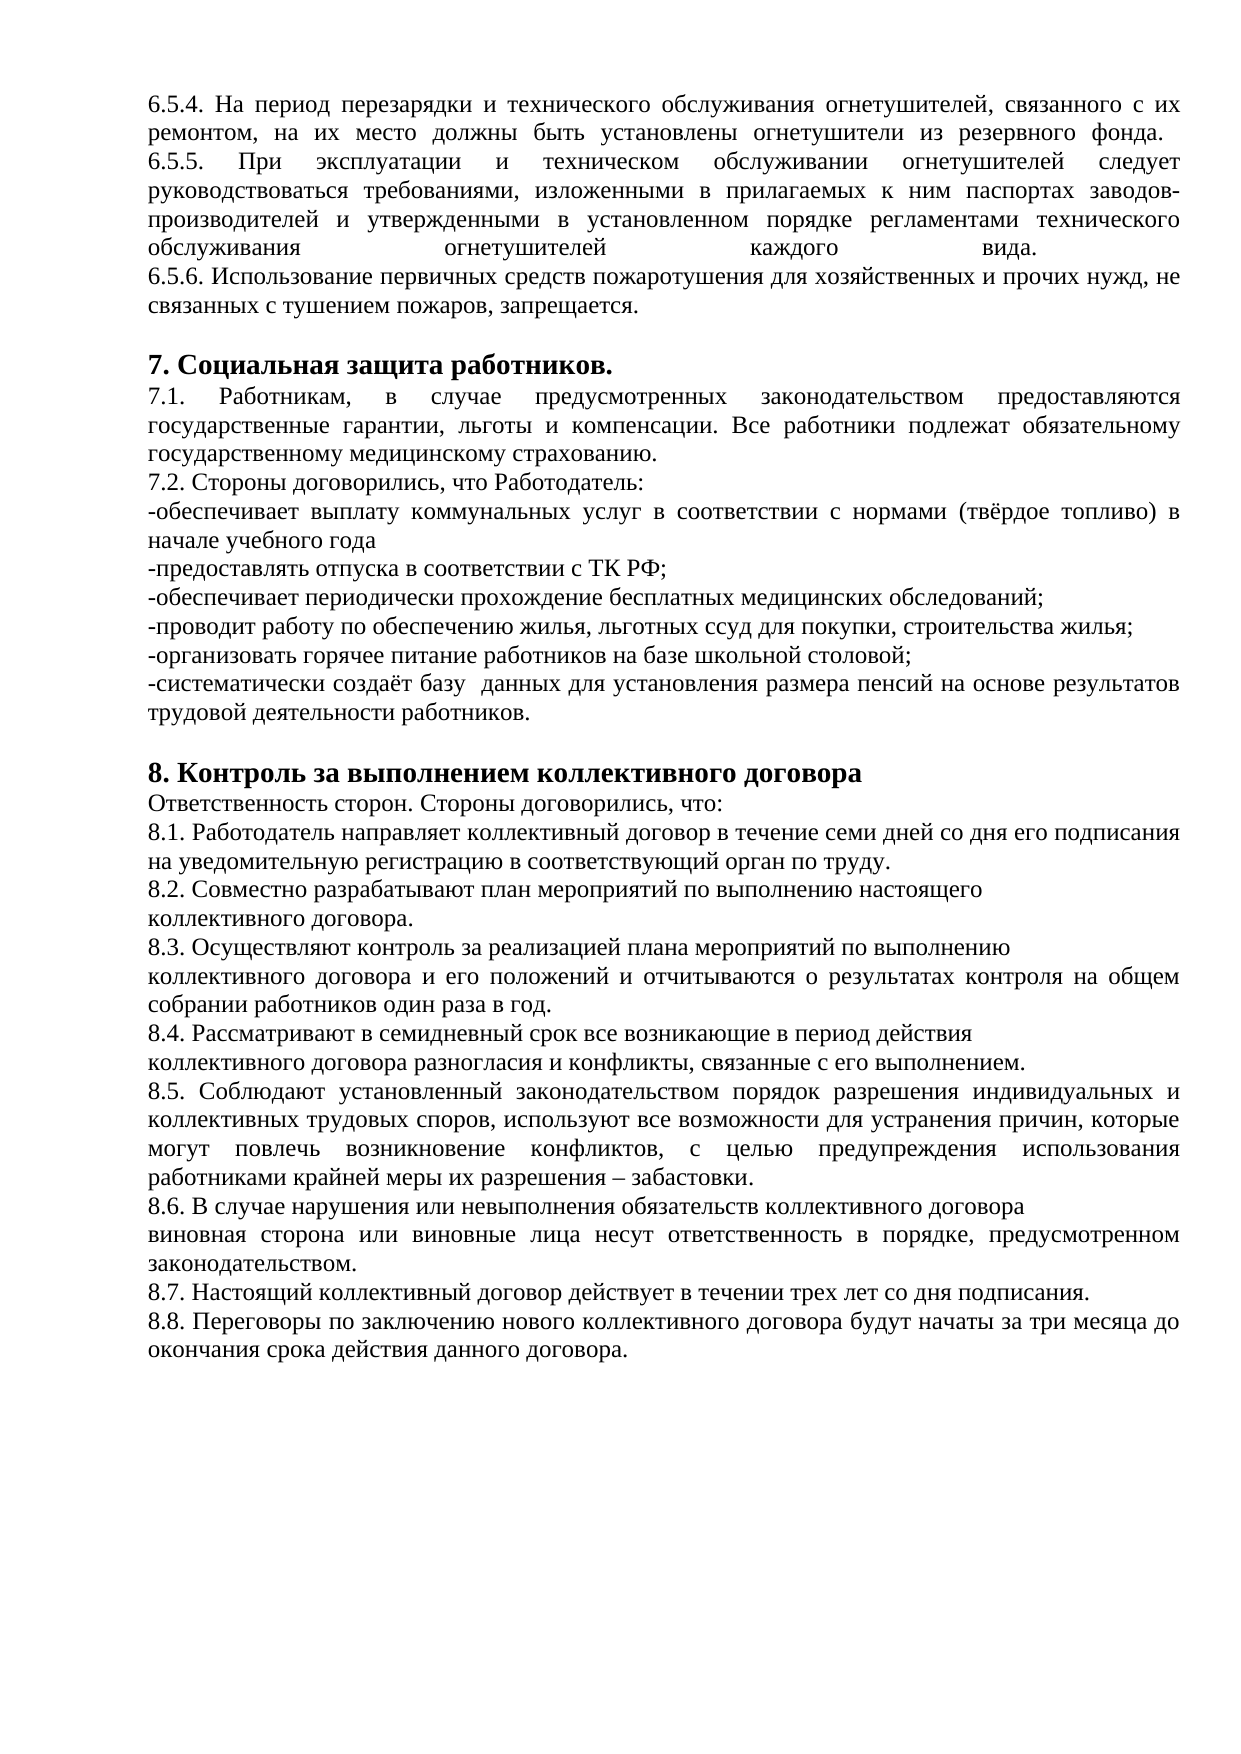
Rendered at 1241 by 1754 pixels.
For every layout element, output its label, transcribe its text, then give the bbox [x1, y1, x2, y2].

text 7. Социальная защита работников. [148, 347, 1181, 381]
text 8.1. Работодатель направляет коллективный договор в течение семи дней со дня его подписания на уведомительную регистрацию в соответствующий орган по труду. [148, 817, 1181, 874]
text коллективного договора и его положений и отчитываются о результатах контроля на общем собрании работников один раза в год. [148, 961, 1181, 1018]
text 7.2. Стороны договорились, что Работодатель: [148, 467, 1181, 496]
text 8.3. Осуществляют контроль за реализацией плана мероприятий по выполнению [148, 932, 1181, 961]
text -систематически создаёт базу данных для установления размера пенсий на основе результатов трудовой деятельности работников. [148, 668, 1181, 726]
text 8.4. Рассматривают в семидневный срок все возникающие в период действия [148, 1018, 1181, 1047]
text коллективного договора. [148, 903, 1181, 932]
text Ответственность сторон. Стороны договорились, что: [148, 788, 1181, 817]
text -предоставлять отпуска в соответствии с ТК РФ; [148, 553, 1181, 582]
text 8.6. В случае нарушения или невыполнения обязательств коллективного договора [148, 1191, 1181, 1219]
text 8.5. Соблюдают установленный законодательством порядок разрешения индивидуальных и коллективных трудовых споров, используют все возможности для устранения причин, которые могут повлечь возникновение конфликтов, с целью предупреждения использования работниками крайней меры их разрешения – забастовки. [148, 1076, 1181, 1191]
text 8. Контроль за выполнением коллективного договора [148, 755, 1181, 788]
text 8.8. Переговоры по заключению нового коллективного договора будут начаты за три месяца до окончания срока действия данного договора. [148, 1306, 1181, 1363]
text -обеспечивает периодически прохождение бесплатных медицинских обследований; [148, 582, 1181, 611]
text коллективного договора разногласия и конфликты, связанные с его выполнением. [148, 1047, 1181, 1076]
text 8.7. Настоящий коллективный договор действует в течении трех лет со дня подписания. [148, 1277, 1181, 1306]
text виновная сторона или виновные лица несут ответственность в порядке, предусмотренном законодательством. [148, 1219, 1181, 1277]
text 8.2. Совместно разрабатывают план мероприятий по выполнению настоящего [148, 874, 1181, 903]
text 7.1. Работникам, в случае предусмотренных законодательством предоставляются государственные гарантии, льготы и компенсации. Все работники подлежат обязательному государственному медицинскому страхованию. [148, 381, 1181, 467]
text -проводит работу по обеспечению жилья, льготных ссуд для покупки, строительства жилья; [148, 611, 1181, 640]
text -обеспечивает выплату коммунальных услуг в соответствии с нормами (твёрдое топливо) в начале учебного года [148, 496, 1181, 553]
text -организовать горячее питание работников на базе школьной столовой; [148, 640, 1181, 668]
text 6.5.4. На период перезарядки и технического обслуживания огнетушителей, связанного с их ремонтом, на их место должны быть установлены огнетушители из резервного фонда. 6.5.5. При эксплуатации и техническом обслуживании огнетушителей следует руководствоваться требованиями, изложенными в прилагаемых к ним паспортах заводов-производителей и утвержденными в установленном порядке регламентами технического обслуживания огнетушителей каждого вида. 6.5.6. Использование первичных средств пожаротушения для хозяйственных и прочих нужд, не связанных с тушением пожаров, запрещается. [148, 89, 1181, 319]
